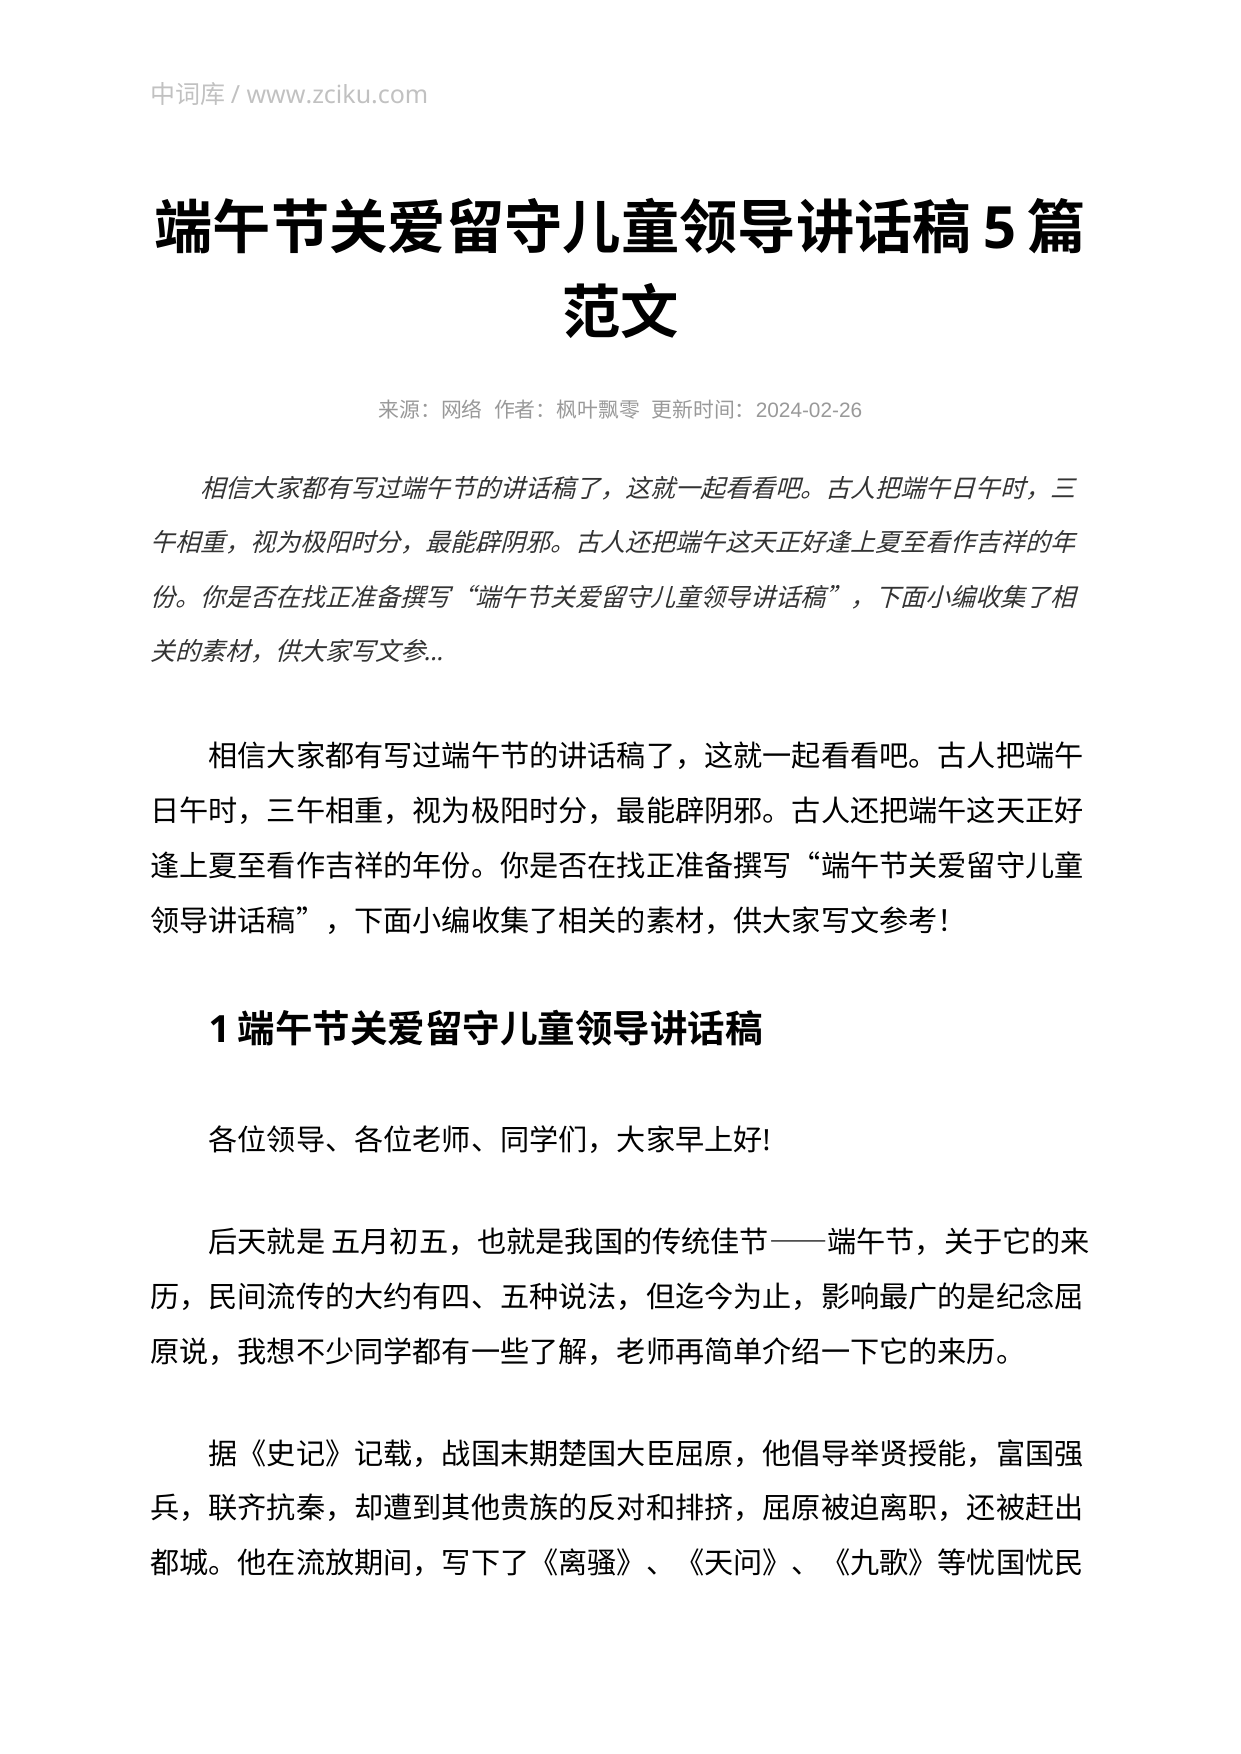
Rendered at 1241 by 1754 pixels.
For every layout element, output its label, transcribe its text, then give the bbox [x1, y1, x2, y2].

text 来源：网络 作者：枫叶飘零 更新时间：2024-02-26 [150, 397, 1090, 421]
text 相信大家都有写过端午节的讲话稿了，这就一起看看吧。古人把端午日午时，三午相重，视为极阳时分，最能辟阴邪。古人还把端午这天正好逢上夏至看作吉祥的年份。你是否在找正准备撰写“端午节关爱留守儿童领导讲话稿”，下面小编收集了相关的素材，供大家写文参... [150, 468, 1090, 668]
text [150, 1430, 1090, 1582]
text 后天就是 五月初五，也就是我国的传统佳节——端午节，关于它的来历，民间流传的大约有四、五种说法，但迄今为止，影响最广的是纪念屈原说，我想不少同学都有一些了解，老师再简单介绍一下它的来历。 [150, 1219, 1090, 1371]
text 1端午节关爱留守儿童领导讲话稿 [150, 999, 1090, 1053]
text 相信大家都有写过端午节的讲话稿了，这就一起看看吧。古人把端午日午时，三午相重，视为极阳时分，最能辟阴邪。古人还把端午这天正好逢上夏至看作吉祥的年份。你是否在找正准备撰写“端午节关爱留守儿童领导讲话稿”，下面小编收集了相关的素材，供大家写文参考！ [150, 733, 1090, 939]
subtitle 端午节关爱留守儿童领导讲话稿5篇范文 [150, 181, 1090, 351]
text 各位领导、各位老师、同学们，大家早上好! [150, 1117, 1090, 1159]
